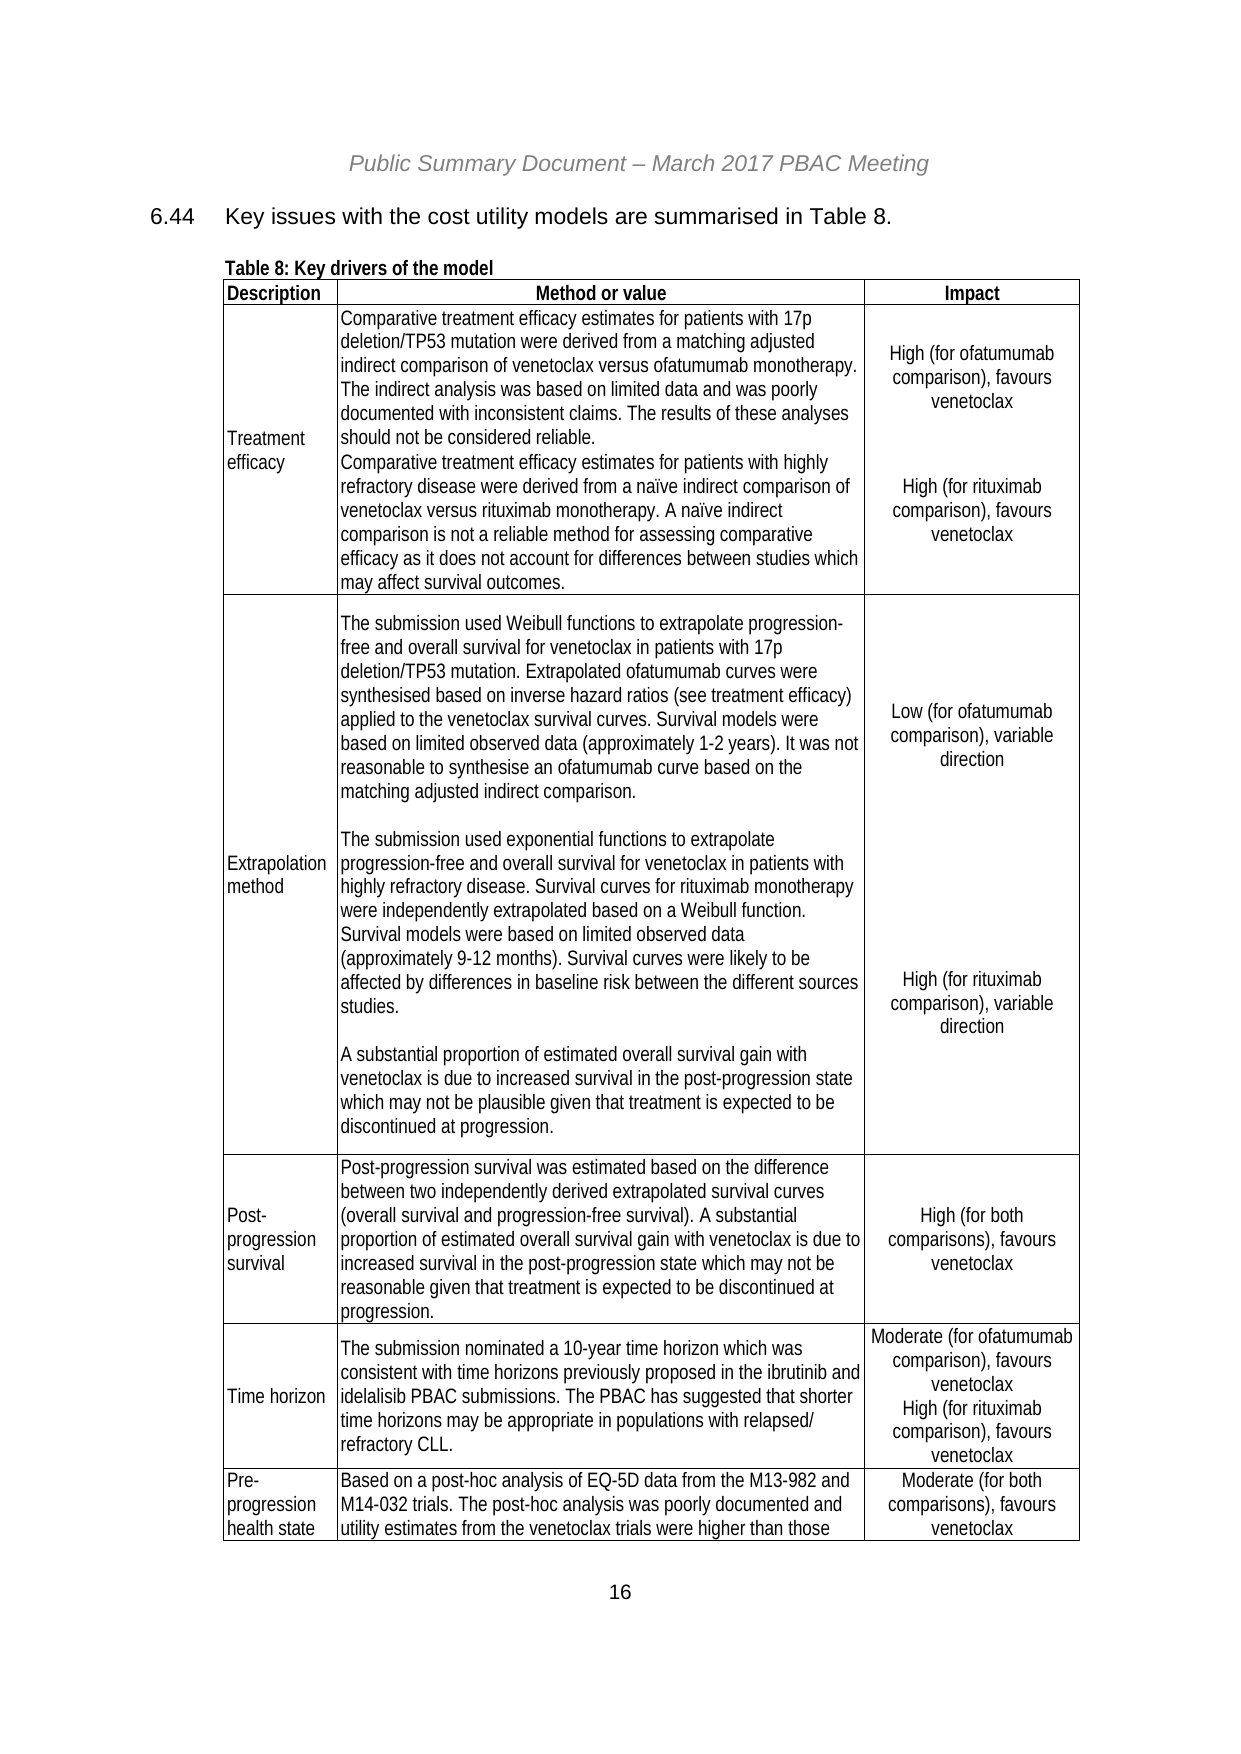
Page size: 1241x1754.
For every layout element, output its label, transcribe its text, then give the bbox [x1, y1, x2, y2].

table_header Description [224, 280, 337, 304]
table_cell Post-progression survival was estimated based on the difference between two independently derived extrapolated survival curves (overall survival and progression-free survival). A substantial proportion of estimated overall survival gain with venetoclax is due to increased survival in the post-progression state which may not be reasonable given that treatment is expected to be discontinued at progression. [338, 1155, 864, 1323]
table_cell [338, 1469, 864, 1540]
table_cell High (for both comparisons), favours venetoclax [865, 1155, 1079, 1323]
table_cell High (for rituximab comparison), variable direction [865, 874, 1079, 1154]
table_cell Low (for ofatumumab comparison), variable direction [865, 595, 1079, 874]
table_cell Extrapolation method [224, 595, 337, 1154]
table_header Method or value [338, 280, 864, 304]
table_cell Pre-progression health state utility [224, 1469, 337, 1540]
table_cell The submission used Weibull functions to extrapolate progression-free and overall survival for venetoclax in patients with 17p deletion/TP53 mutation. Extrapolated ofatumumab curves were synthesised based on inverse hazard ratios (see treatment efficacy) applied to the venetoclax survival curves. Survival models were based on limited observed data (approximately 1-2 years). It was not reasonable to synthesise an ofatumumab curve based on the matching adjusted indirect comparison. The submission used exponential functions to extrapolate progression-free and overall survival for venetoclax in patients with highly refractory disease. Survival curves for rituximab monotherapy were independently extrapolated based on a Weibull function. Survival models were based on limited observed data (approximately 9-12 months). Survival curves were likely to be affected by differences in baseline risk between the different sources studies. A substantial proportion of estimated overall survival gain with venetoclax is due to increased survival in the post-progression state which may not be plausible given that treatment is expected to be discontinued at progression. [338, 595, 864, 1154]
text Table 8: Key drivers of the model [150, 255, 1090, 279]
table_header Impact [865, 280, 1079, 304]
table_cell The submission nominated a 10-year time horizon which was consistent with time horizons previously proposed in the ibrutinib and idelalisib PBAC submissions. The PBAC has suggested that shorter time horizons may be appropriate in populations with relapsed/ refractory CLL. [338, 1324, 864, 1467]
table_cell Treatment efficacy [224, 305, 337, 594]
table_cell High (for rituximab comparison), favours venetoclax [865, 449, 1079, 594]
table_cell High (for ofatumumab comparison), favours venetoclax [865, 305, 1079, 449]
table_cell Time horizon [224, 1324, 337, 1467]
table_cell Comparative treatment efficacy estimates for patients with highly refractory disease were derived from a naïve indirect comparison of venetoclax versus rituximab monotherapy. A naïve indirect comparison is not a reliable method for assessing comparative efficacy as it does not account for differences between studies which may affect survival outcomes. [338, 449, 864, 594]
table_cell Comparative treatment efficacy estimates for patients with 17p deletion/TP53 mutation were derived from a matching adjusted indirect comparison of venetoclax versus ofatumumab monotherapy. The indirect analysis was based on limited data and was poorly documented with inconsistent claims. The results of these analyses should not be considered reliable. [338, 305, 864, 449]
table_cell Post-progression survival [224, 1155, 337, 1323]
list Key issues with the cost utility models are summarised in Table 8. [150, 203, 1090, 229]
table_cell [865, 1469, 1079, 1540]
table_cell Moderate (for ofatumumab comparison), favours venetoclax High (for rituximab comparison), favours venetoclax [865, 1324, 1079, 1467]
